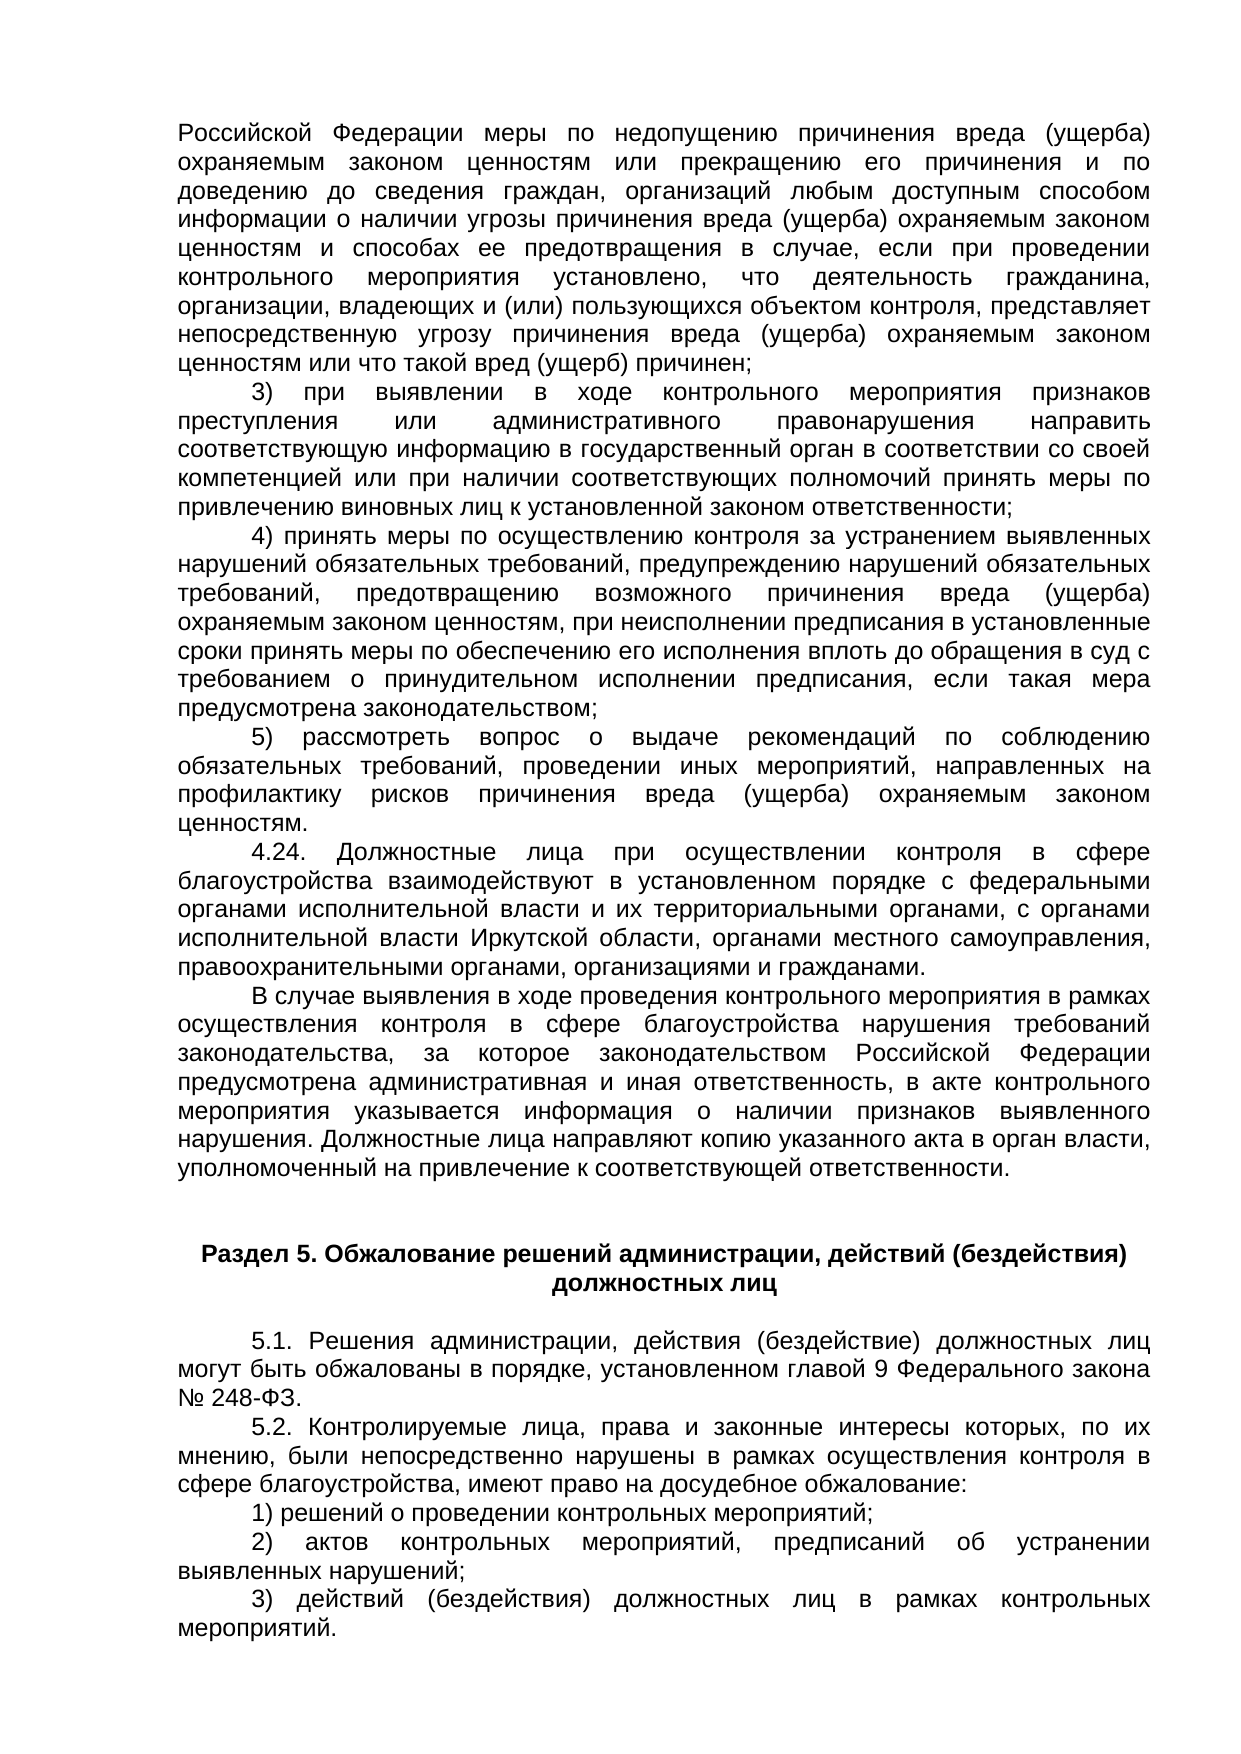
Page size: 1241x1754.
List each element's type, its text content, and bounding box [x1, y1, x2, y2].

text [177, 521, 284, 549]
text В случае выявления в ходе проведения контрольного мероприятия в рамках осуществления контроля в сфере благоустройства нарушения требований законодательства, за которое законодательством Российской Федерации предусмотрена административная и иная ответственность, в акте контрольного мероприятия указывается информация о наличии признаков выявленного нарушения. Должностные лица направляют копию указанного акта в орган власти, уполномоченный на привлечение к соответствующей ответственности. [177, 981, 1152, 1182]
text 4.24. Должностные лица при осуществлении контроля в сфере благоустройства взаимодействуют в установленном порядке с федеральными органами исполнительной власти и их территориальными органами, с органами исполнительной власти Иркутской области, органами местного самоуправления, правоохранительными органами, организациями и гражданами. [177, 837, 1152, 981]
text 5.2. Контролируемые лица, права и законные интересы которых, по их мнению, были непосредственно нарушены в рамках осуществления контроля в сфере благоустройства, имеют право на досудебное обжалование: [177, 1412, 1152, 1498]
text 1) решений о проведении контрольных мероприятий; [177, 1498, 1152, 1527]
text 3) при выявлении в ходе контрольного мероприятия признаков преступления или административного правонарушения направить соответствующую информацию в государственный орган в соответствии со своей компетенцией или при наличии соответствующих полномочий принять меры по привлечению виновных лиц к установленной законом ответственности; [177, 377, 1152, 521]
text 3) действий (бездействия) должностных лиц в рамках контрольных мероприятий. [177, 1584, 1152, 1642]
text Раздел 5. Обжалование решений администрации, действий (бездействия) должностных лиц [177, 1239, 1152, 1297]
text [177, 118, 1152, 377]
text 5) рассмотреть вопрос о выдаче рекомендаций по соблюдению обязательных требований, проведении иных мероприятий, направленных на профилактику рисков причинения вреда (ущерба) охраняемым законом ценностям. [177, 722, 1152, 837]
text 2) актов контрольных мероприятий, предписаний об устранении выявленных нарушений; [177, 1527, 1152, 1584]
text 5.1. Решения администрации, действия (бездействие) должностных лиц могут быть обжалованы в порядке, установленном главой 9 Федерального закона № 248-ФЗ. [177, 1326, 1152, 1412]
